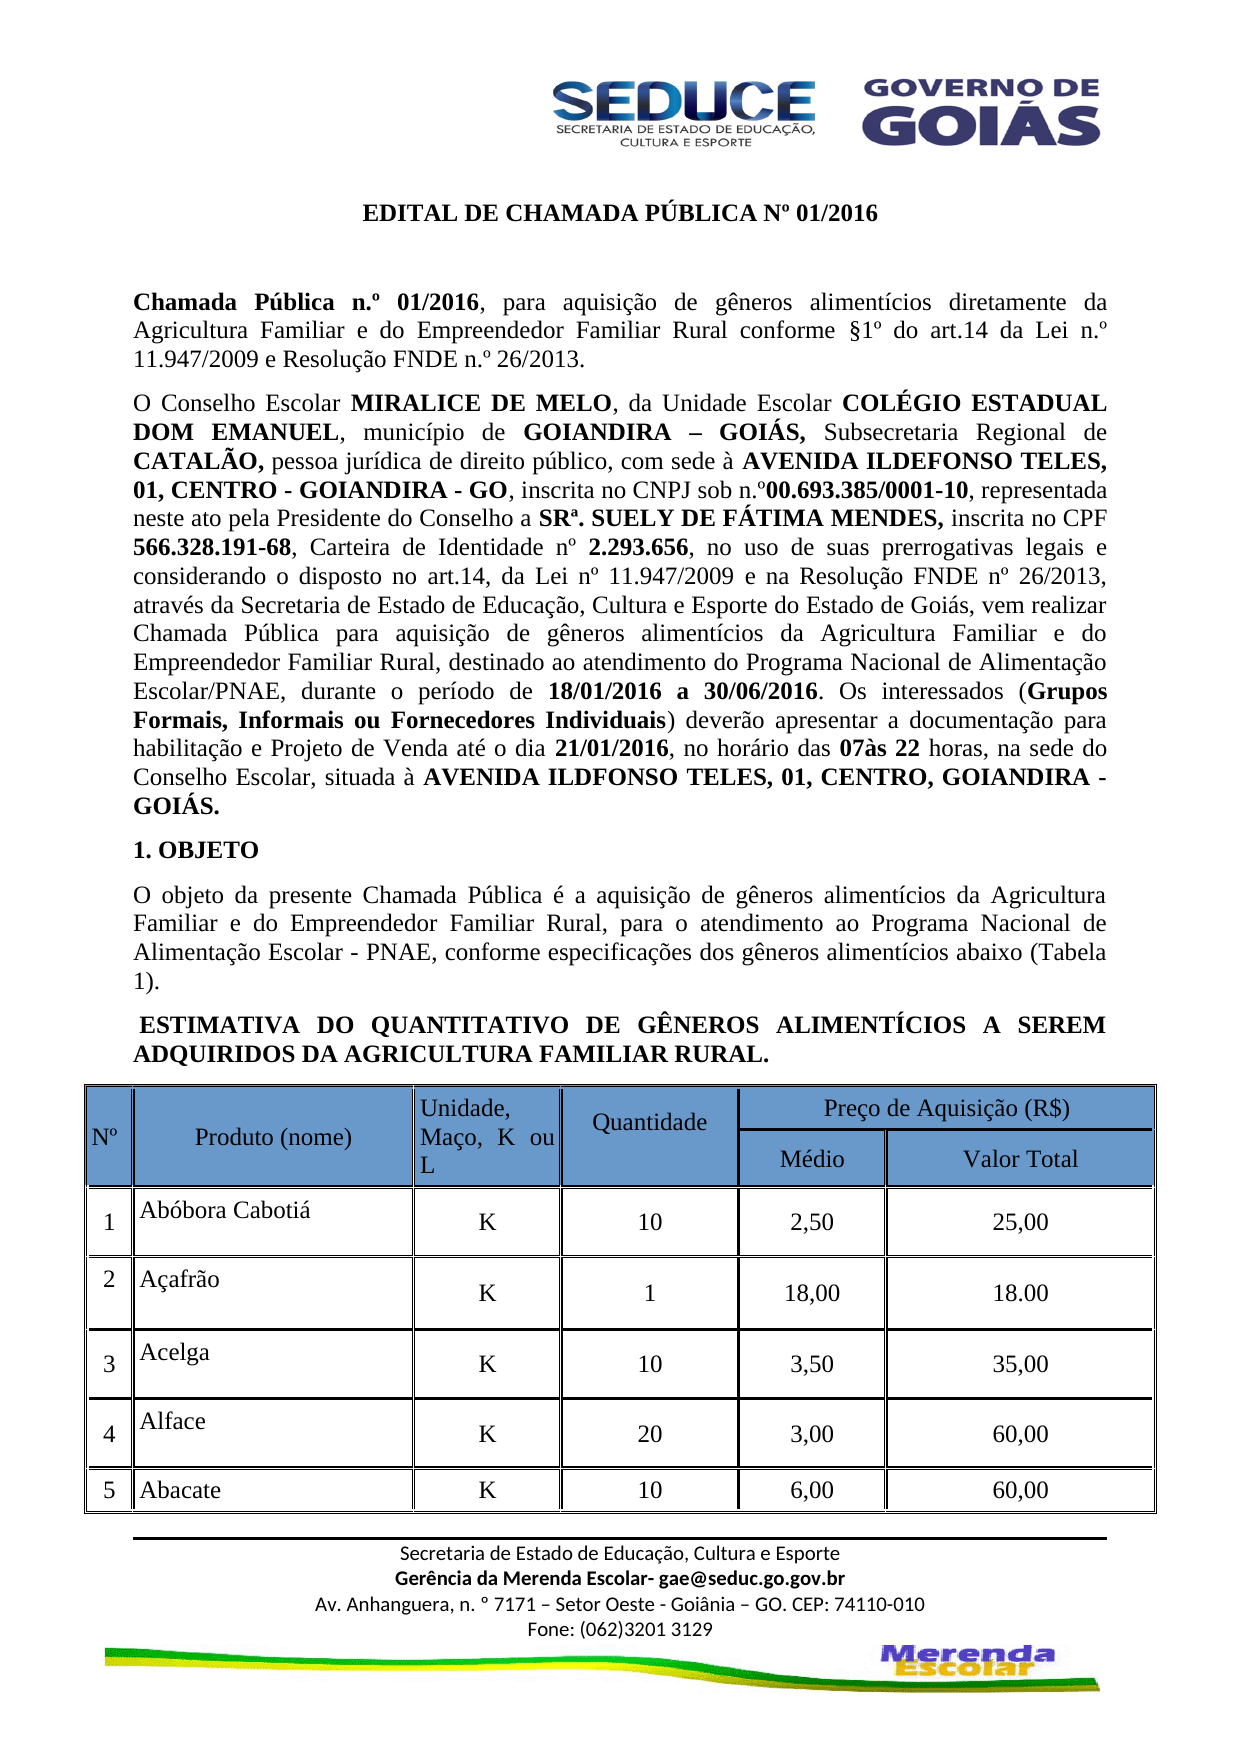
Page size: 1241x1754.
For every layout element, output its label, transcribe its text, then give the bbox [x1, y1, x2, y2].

table_cell 10 [563, 1189, 737, 1254]
table_cell Médio [740, 1131, 884, 1185]
text O Conselho Escolar MIRALICE DE MELO, da Unidade Escolar COLÉGIO ESTADUAL DOM EMANUEL, município de GOIANDIRA – GOIÁS, Subsecretaria Regional de CATALÃO, pessoa jurídica de direito público, com sede à AVENIDA ILDEFONSO TELES, 01, CENTRO - GOIANDIRA - GO, inscrita no CNPJ sob n.º00.693.385/0001-10, representada neste ato pela Presidente do Conselho a SRª. SUELY DE FÁTIMA MENDES, inscrita no CPF 566.328.191-68, Carteira de Identidade nº 2.293.656, no uso de suas prerrogativas legais e considerando o disposto no art.14, da Lei nº 11.947/2009 e na Resolução FNDE nº 26/2013, através da Secretaria de Estado de Educação, Cultura e Esporte do Estado de Goiás, vem realizar Chamada Pública para aquisição de gêneros alimentícios da Agricultura Familiar e do Empreendedor Familiar Rural, destinado ao atendimento do Programa Nacional de Alimentação Escolar/PNAE, durante o período de 18/01/2016 a 30/06/2016. Os interessados (Grupos Formais, Informais ou Fornecedores Individuais) deverão apresentar a documentação para habilitação e Projeto de Venda até o dia 21/01/2016, no horário das 07às 22 horas, na sede do Conselho Escolar, situada à AVENIDA ILDFONSO TELES, 01, CENTRO, GOIANDIRA - GOIÁS. [133, 388, 1107, 820]
table_cell K [415, 1400, 559, 1466]
text EDITAL DE CHAMADA PÚBLICA Nº 01/2016 [133, 198, 1107, 227]
table_cell 25,00 [888, 1185, 1154, 1254]
table_cell 60,00 [886, 1466, 1154, 1511]
table_cell 10 [561, 1470, 738, 1511]
table_cell Abacate [133, 1470, 413, 1511]
table_cell 1 [87, 1185, 131, 1254]
table_cell Açafrão [135, 1258, 412, 1328]
table_cell K [414, 1466, 561, 1511]
table_header Unidade, Maço, K ou L [414, 1085, 561, 1185]
table_cell 3,00 [740, 1400, 884, 1466]
table_cell 10 [563, 1331, 737, 1397]
table_cell K [415, 1331, 559, 1397]
table_header Produto (nome) [133, 1087, 413, 1185]
table_cell K [415, 1189, 559, 1254]
table_cell 3,50 [740, 1331, 884, 1397]
table_cell 6,00 [738, 1466, 886, 1511]
table_cell Alface [135, 1400, 412, 1466]
picture [552, 73, 1108, 154]
table_cell 35,00 [888, 1328, 1155, 1397]
table_cell 5 [87, 1466, 133, 1511]
table_cell 2 [87, 1255, 131, 1328]
table_cell K [415, 1258, 559, 1328]
table_cell 3 [85, 1328, 131, 1397]
table_cell 2,50 [740, 1189, 884, 1254]
table_header Nº [87, 1085, 133, 1185]
text O objeto da presente Chamada Pública é a aquisição de gêneros alimentícios da Agricultura Familiar e do Empreendedor Familiar Rural, para o atendimento ao Programa Nacional de Alimentação Escolar - PNAE, conforme especificações dos gêneros alimentícios abaixo (Tabela 1). [133, 880, 1107, 995]
table_cell 20 [563, 1400, 737, 1466]
table_header Preço de Aquisição (R$) [738, 1087, 1154, 1128]
table_cell 60,00 [888, 1397, 1154, 1466]
text 1. OBJETO [133, 835, 1107, 864]
text ESTIMATIVA DO QUANTITATIVO DE GÊNEROS ALIMENTÍCIOS A SEREM ADQUIRIDOS DA AGRICULTURA FAMILIAR RURAL. [133, 1010, 1107, 1068]
table_cell 4 [87, 1397, 131, 1466]
table_cell Acelga [135, 1331, 412, 1397]
table_cell 18.00 [888, 1255, 1154, 1328]
table_header Quantidade [561, 1087, 738, 1185]
table_cell 18,00 [740, 1258, 884, 1328]
text Chamada Pública n.º 01/2016, para aquisição de gêneros alimentícios diretamente da Agricultura Familiar e do Empreendedor Familiar Rural conforme §1º do art.14 da Lei n.º 11.947/2009 e Resolução FNDE n.º 26/2013. [133, 287, 1107, 373]
table_cell 1 [563, 1258, 737, 1328]
table_cell Abóbora Cabotiá [135, 1189, 412, 1254]
table_cell Valor Total [888, 1128, 1155, 1185]
